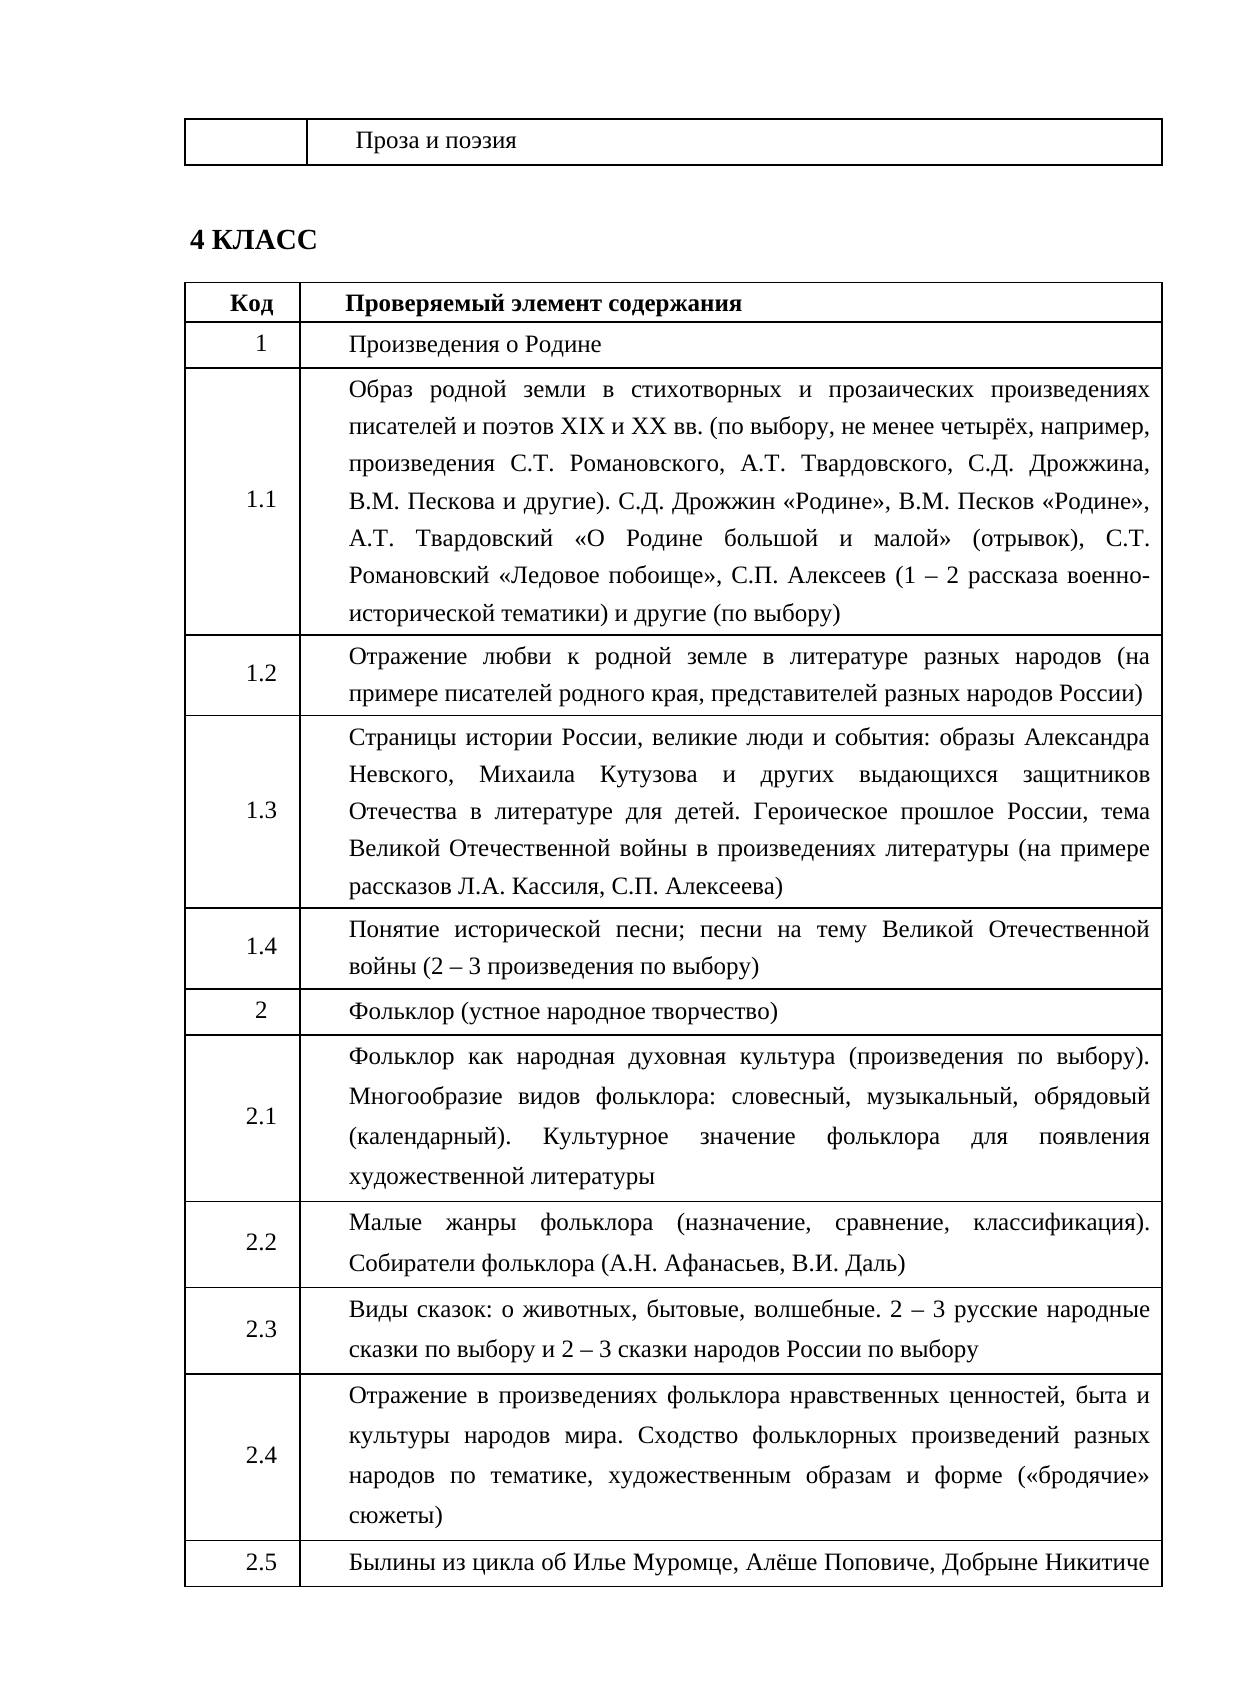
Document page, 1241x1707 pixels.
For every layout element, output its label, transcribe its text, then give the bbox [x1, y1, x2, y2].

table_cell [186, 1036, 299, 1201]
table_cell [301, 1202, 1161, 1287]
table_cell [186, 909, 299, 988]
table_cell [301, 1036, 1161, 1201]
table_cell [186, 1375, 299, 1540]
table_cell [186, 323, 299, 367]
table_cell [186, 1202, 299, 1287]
text 4 КЛАСС [190, 222, 1152, 256]
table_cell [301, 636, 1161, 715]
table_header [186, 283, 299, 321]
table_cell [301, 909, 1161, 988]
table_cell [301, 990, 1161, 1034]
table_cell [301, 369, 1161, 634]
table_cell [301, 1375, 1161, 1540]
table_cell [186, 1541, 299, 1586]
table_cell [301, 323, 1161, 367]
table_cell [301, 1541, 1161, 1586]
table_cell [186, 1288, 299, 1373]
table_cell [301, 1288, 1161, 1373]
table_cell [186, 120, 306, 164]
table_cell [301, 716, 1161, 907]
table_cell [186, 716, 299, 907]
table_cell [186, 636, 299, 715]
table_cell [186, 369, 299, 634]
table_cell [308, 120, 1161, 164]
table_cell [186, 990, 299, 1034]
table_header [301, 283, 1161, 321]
